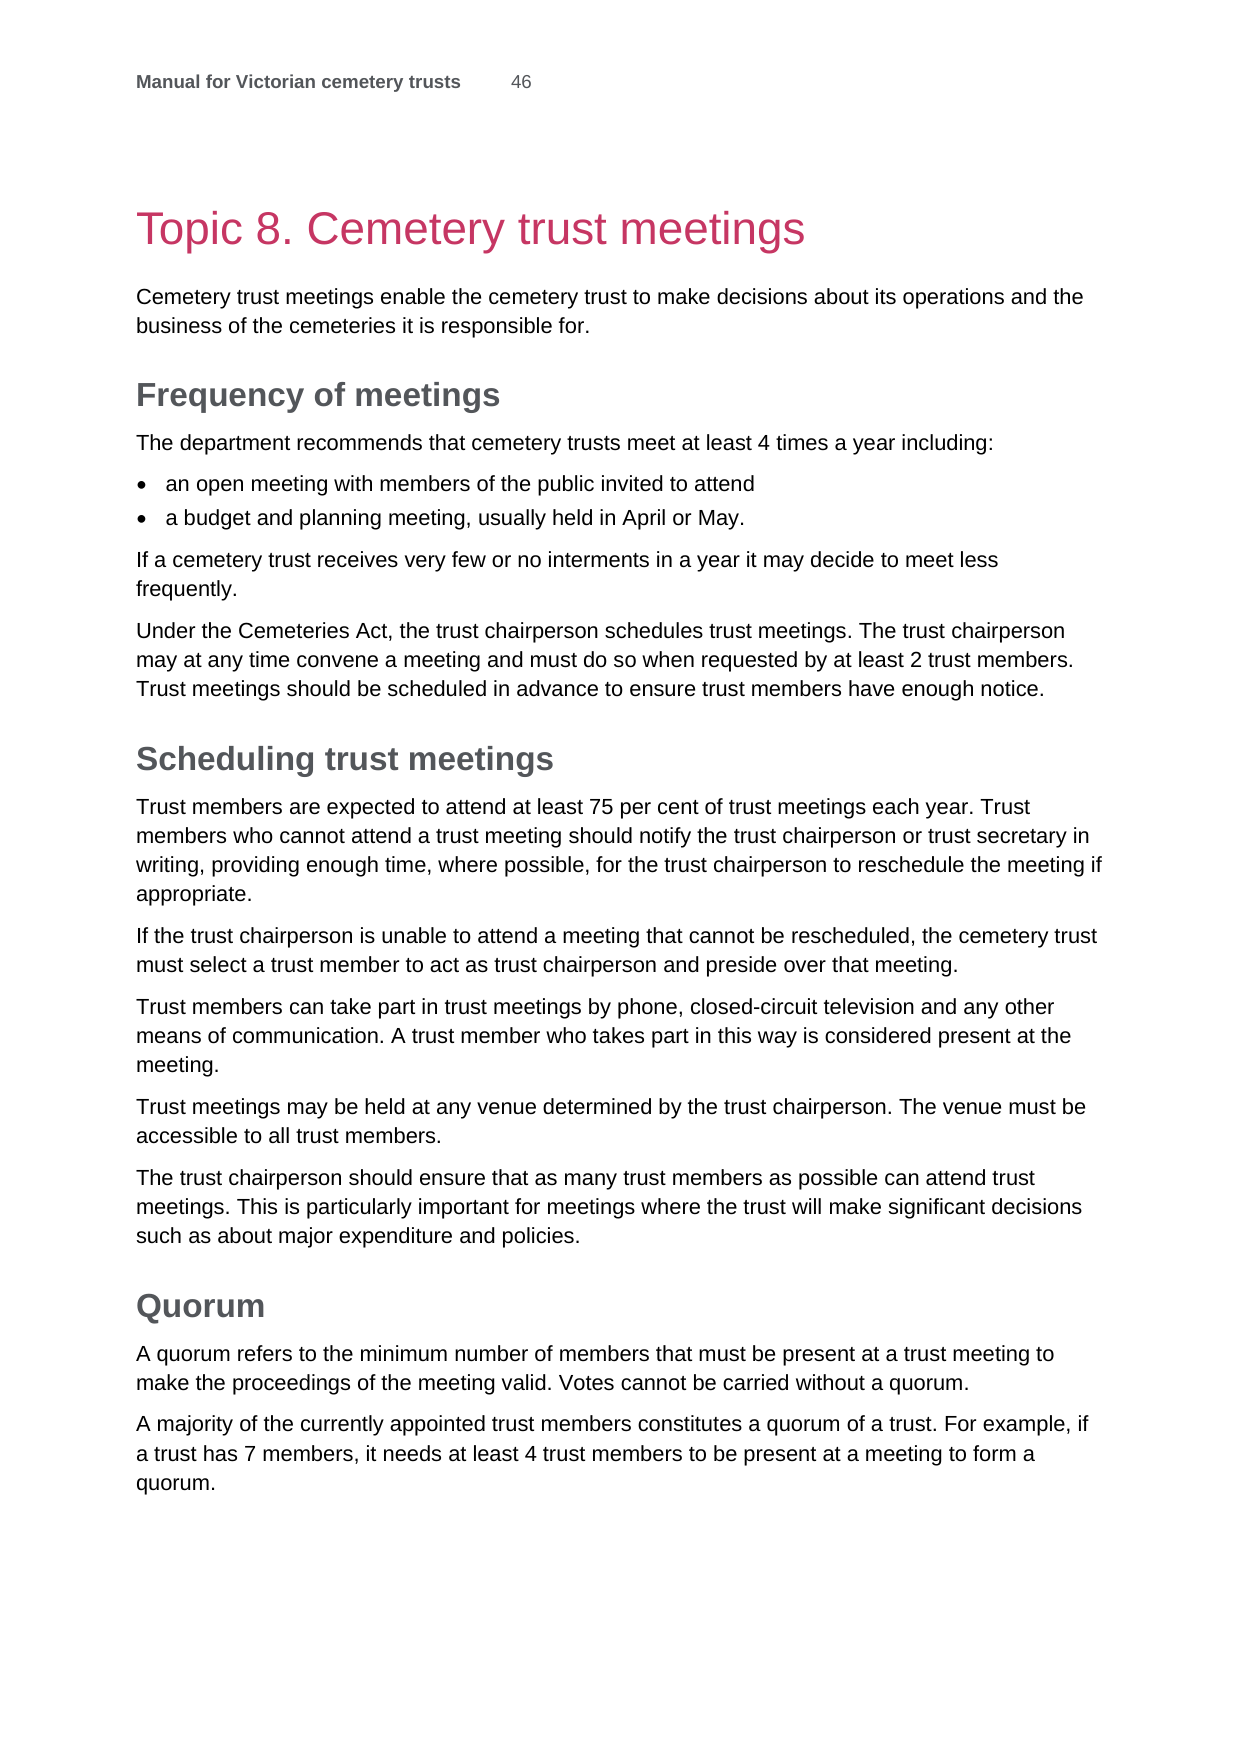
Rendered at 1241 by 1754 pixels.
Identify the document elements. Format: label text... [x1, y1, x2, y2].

text an open meeting with members of the public invited to attend [136, 468, 1104, 497]
text Trust meetings may be held at any venue determined by the trust chairperson. The venue must be accessible to all trust members. [136, 1090, 1104, 1148]
subtitle Topic 8. Cemetery trust meetings [136, 202, 1104, 254]
text Trust members can take part in trust meetings by phone, closed-circuit television and any other means of communication. A trust member who takes part in this way is considered present at the meeting. [136, 990, 1104, 1077]
subtitle Quorum [136, 1286, 1104, 1324]
subtitle Frequency of meetings [136, 375, 1104, 414]
text Cemetery trust meetings enable the cemetery trust to make decisions about its operations and the business of the cemeteries it is responsible for. [136, 279, 1104, 338]
subtitle Scheduling trust meetings [136, 739, 1104, 777]
text The department recommends that cemetery trusts meet at least 4 times a year including: [136, 426, 1104, 456]
text Under the Cemeteries Act, the trust chairperson schedules trust meetings. The trust chairperson may at any time convene a meeting and must do so when requested by at least 2 trust members. Trust meetings should be scheduled in advance to ensure trust members have enough notice. [136, 614, 1104, 701]
text If the trust chairperson is unable to attend a meeting that cannot be rescheduled, the cemetery trust must select a trust member to act as trust chairperson and preside over that meeting. [136, 919, 1104, 977]
text The trust chairperson should ensure that as many trust members as possible can attend trust meetings. This is particularly important for meetings where the trust will make significant decisions such as about major expenditure and policies. [136, 1161, 1104, 1248]
text Trust members are expected to attend at least 75 per cent of trust meetings each year. Trust members who cannot attend a trust meeting should notify the trust chairperson or trust secretary in writing, providing enough time, where possible, for the trust chairperson to reschedule the meeting if appropriate. [136, 790, 1104, 906]
text A quorum refers to the minimum number of members that must be present at a trust meeting to make the proceedings of the meeting valid. Votes cannot be carried without a quorum. [136, 1337, 1104, 1395]
text If a cemetery trust receives very few or no interments in a year it may decide to meet less frequently. [136, 543, 1104, 601]
text a budget and planning meeting, usually held in April or May. [136, 501, 1104, 531]
text A majority of the currently appointed trust members constitutes a quorum of a trust. For example, if a trust has 7 members, it needs at least 4 trust members to be present at a meeting to form a quorum. [136, 1407, 1104, 1495]
